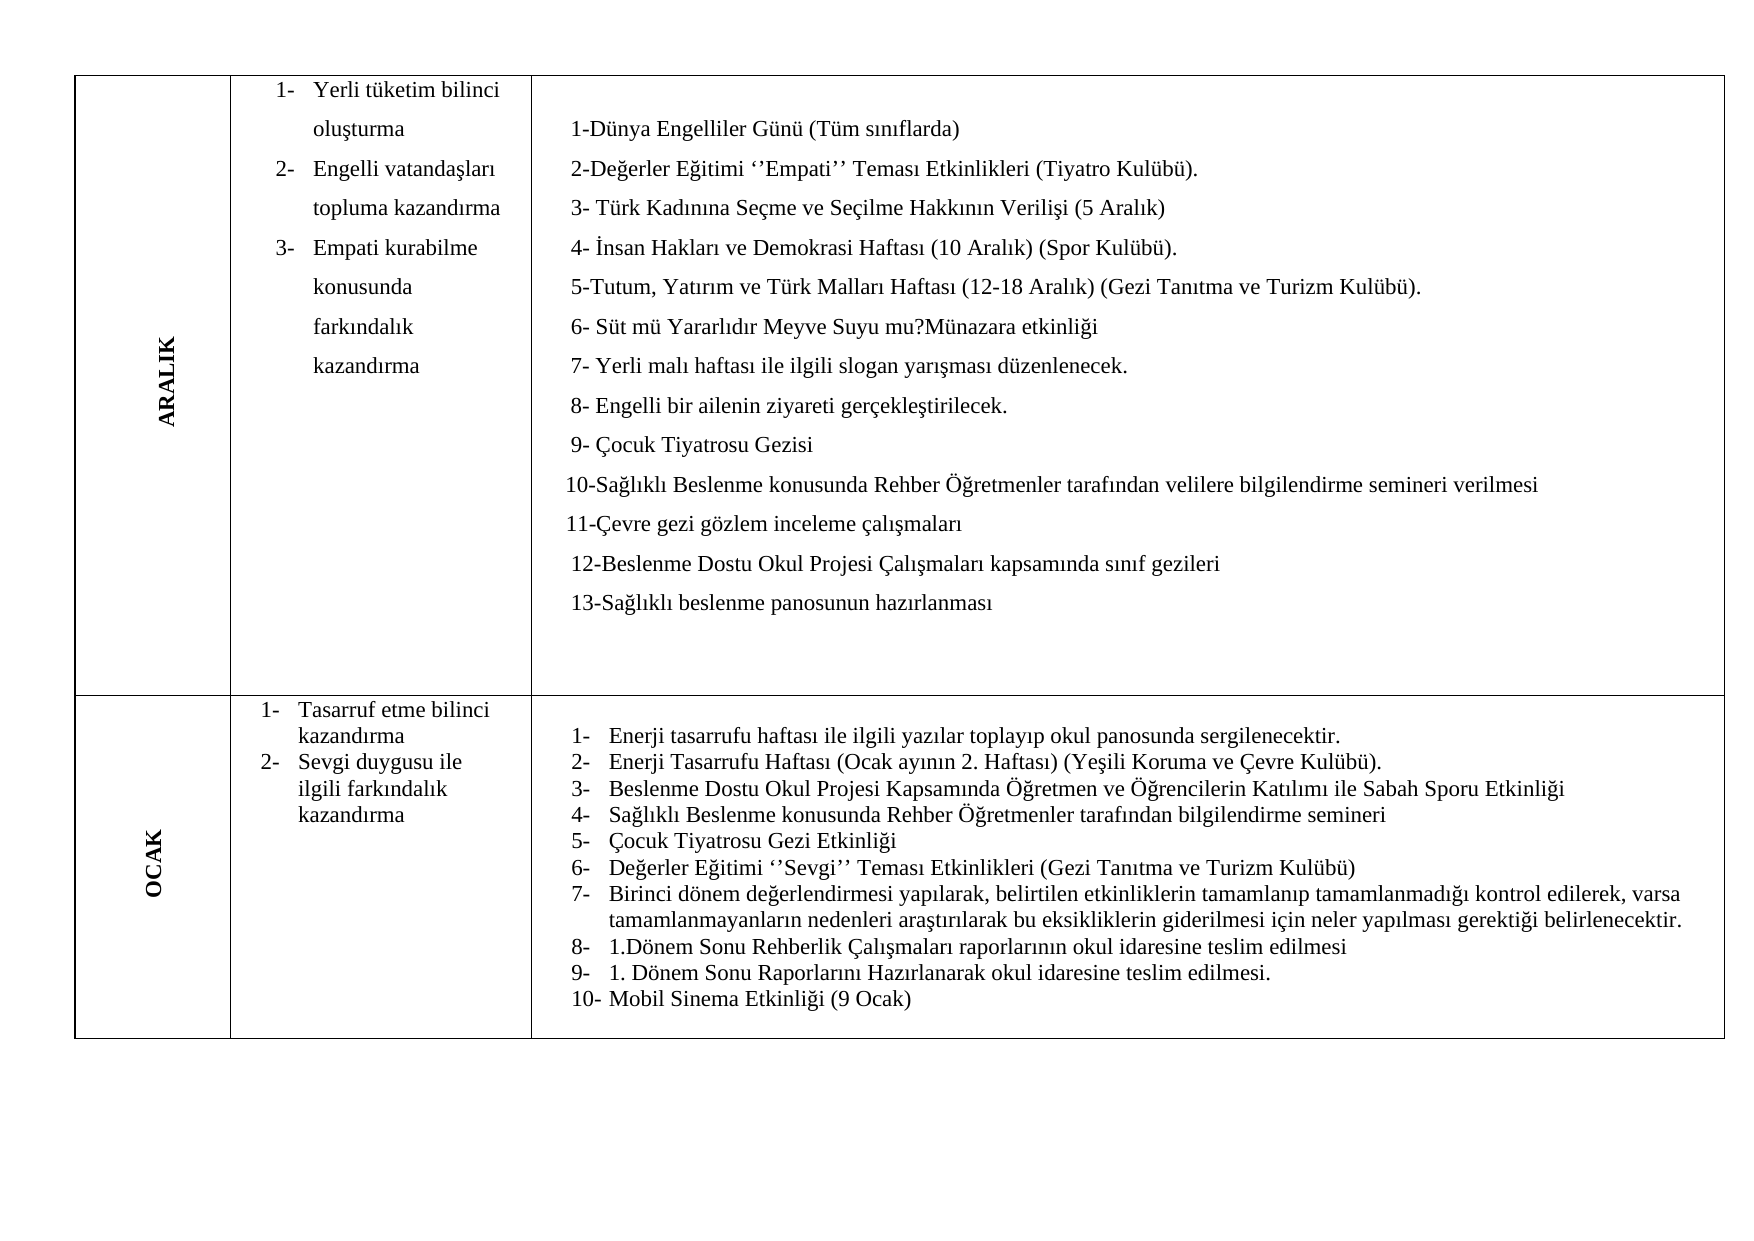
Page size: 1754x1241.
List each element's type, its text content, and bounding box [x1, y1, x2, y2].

table_cell Tasarruf etme bilinci kazandırma Sevgi duygusu ile ilgili farkındalık kazandırma [231, 696, 531, 1038]
table_cell Enerji tasarrufu haftası ile ilgili yazılar toplayıp okul panosunda sergilenecektir. Enerji Tasarrufu Haftası (Ocak ayının 2. Haftası) (Yeşili Koruma ve Çevre Kulübü). Beslenme Dostu Okul Projesi Kapsamında Öğretmen ve Öğrencilerin Katılımı ile Sabah Sporu Etkinliği Sağlıklı Beslenme konusunda Rehber Öğretmenler tarafından bilgilendirme semineri Çocuk Tiyatrosu Gezi Etkinliği Değerler Eğitimi ‘’Sevgi’’ Teması Etkinlikleri (Gezi Tanıtma ve Turizm Kulübü) Birinci dönem değerlendirmesi yapılarak, belirtilen etkinliklerin tamamlanıp tamamlanmadığı kontrol edilerek, varsa tamamlanmayanların nedenleri araştırılarak bu eksikliklerin giderilmesi için neler yapılması gerektiği belirlenecektir. 1.Dönem Sonu Rehberlik Çalışmaları raporlarının okul idaresine teslim edilmesi 1. Dönem Sonu Raporlarını Hazırlanarak okul idaresine teslim edilmesi. Mobil Sinema Etkinliği (9 Ocak) [532, 696, 1724, 1038]
table_cell OCAK [76, 696, 230, 1038]
table_cell 1-Dünya Engelliler Günü (Tüm sınıflarda) 2-Değerler Eğitimi ‘’Empati’’ Teması Etkinlikleri (Tiyatro Kulübü). 3- Türk Kadınına Seçme ve Seçilme Hakkının Verilişi (5 Aralık) 4- İnsan Hakları ve Demokrasi Haftası (10 Aralık) (Spor Kulübü). 5-Tutum, Yatırım ve Türk Malları Haftası (12-18 Aralık) (Gezi Tanıtma ve Turizm Kulübü). 6- Süt mü Yararlıdır Meyve Suyu mu?Münazara etkinliği 7- Yerli malı haftası ile ilgili slogan yarışması düzenlenecek. 8- Engelli bir ailenin ziyareti gerçekleştirilecek. 9- Çocuk Tiyatrosu Gezisi 10-Sağlıklı Beslenme konusunda Rehber Öğretmenler tarafından velilere bilgilendirme semineri verilmesi 11-Çevre gezi gözlem inceleme çalışmaları 12-Beslenme Dostu Okul Projesi Çalışmaları kapsamında sınıf gezileri 13-Sağlıklı beslenme panosunun hazırlanması [532, 76, 1724, 694]
table_cell Yerli tüketim bilinci oluşturma Engelli vatandaşları topluma kazandırma Empati kurabilme konusunda farkındalık kazandırma [231, 76, 531, 694]
table_cell ARALIK [76, 76, 230, 694]
